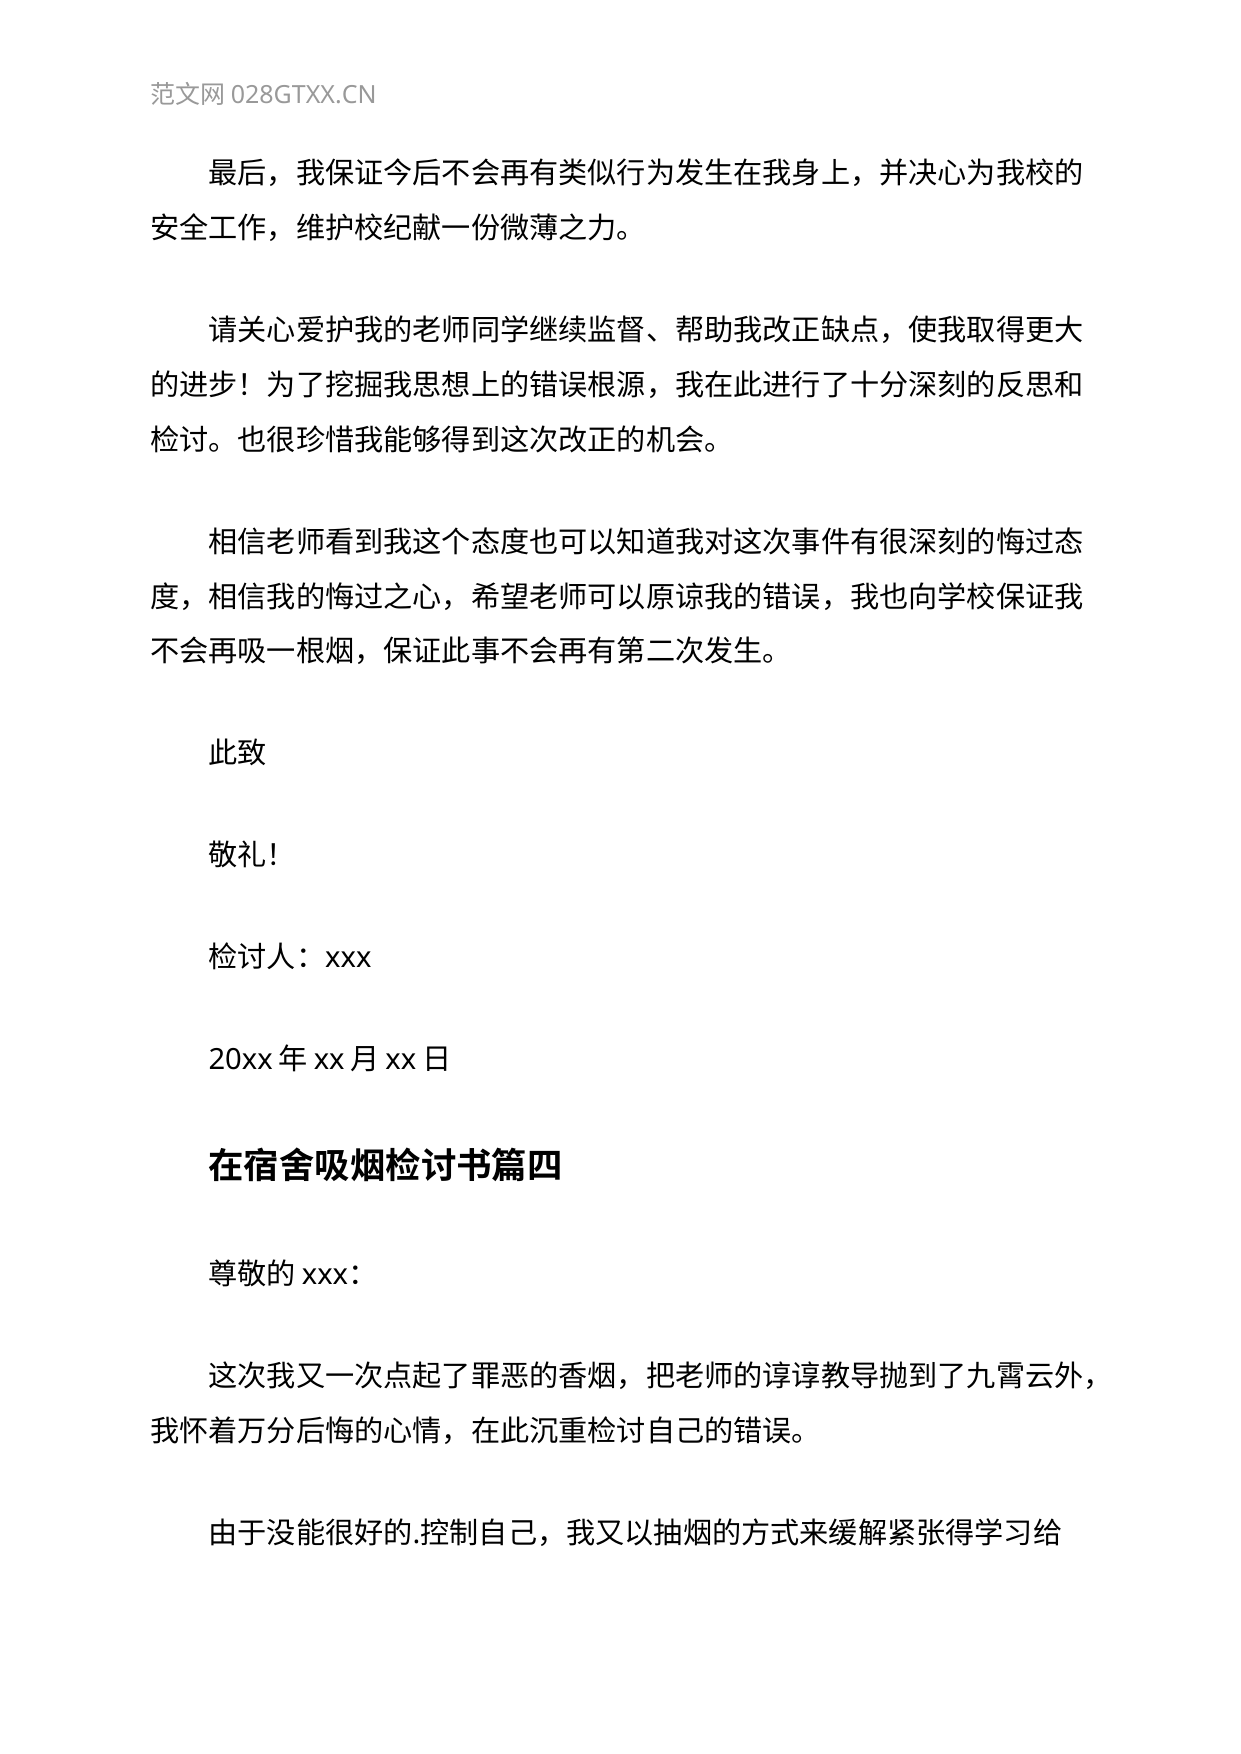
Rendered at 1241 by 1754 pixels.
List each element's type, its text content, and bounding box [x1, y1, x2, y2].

text 尊敬的xxx： [150, 1251, 1090, 1293]
text 此致 [150, 730, 1090, 772]
text 在宿舍吸烟检讨书篇四 [150, 1137, 1090, 1188]
text 20xx年xx月xx日 [150, 1035, 1090, 1078]
text 敬礼！ [150, 832, 1090, 874]
text 这次我又一次点起了罪恶的香烟，把老师的谆谆教导抛到了九霄云外，我怀着万分后悔的心情，在此沉重检讨自己的错误。 [150, 1353, 1090, 1450]
text 请关心爱护我的老师同学继续监督、帮助我改正缺点，使我取得更大的进步！为了挖掘我思想上的错误根源，我在此进行了十分深刻的反思和检讨。也很珍惜我能够得到这次改正的机会。 [150, 307, 1090, 459]
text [150, 1509, 1090, 1552]
text 检讨人：xxx [150, 933, 1090, 976]
text 相信老师看到我这个态度也可以知道我对这次事件有很深刻的悔过态度，相信我的悔过之心，希望老师可以原谅我的错误，我也向学校保证我不会再吸一根烟，保证此事不会再有第二次发生。 [150, 518, 1090, 670]
text 最后，我保证今后不会再有类似行为发生在我身上，并决心为我校的安全工作，维护校纪献一份微薄之力。 [150, 150, 1090, 247]
